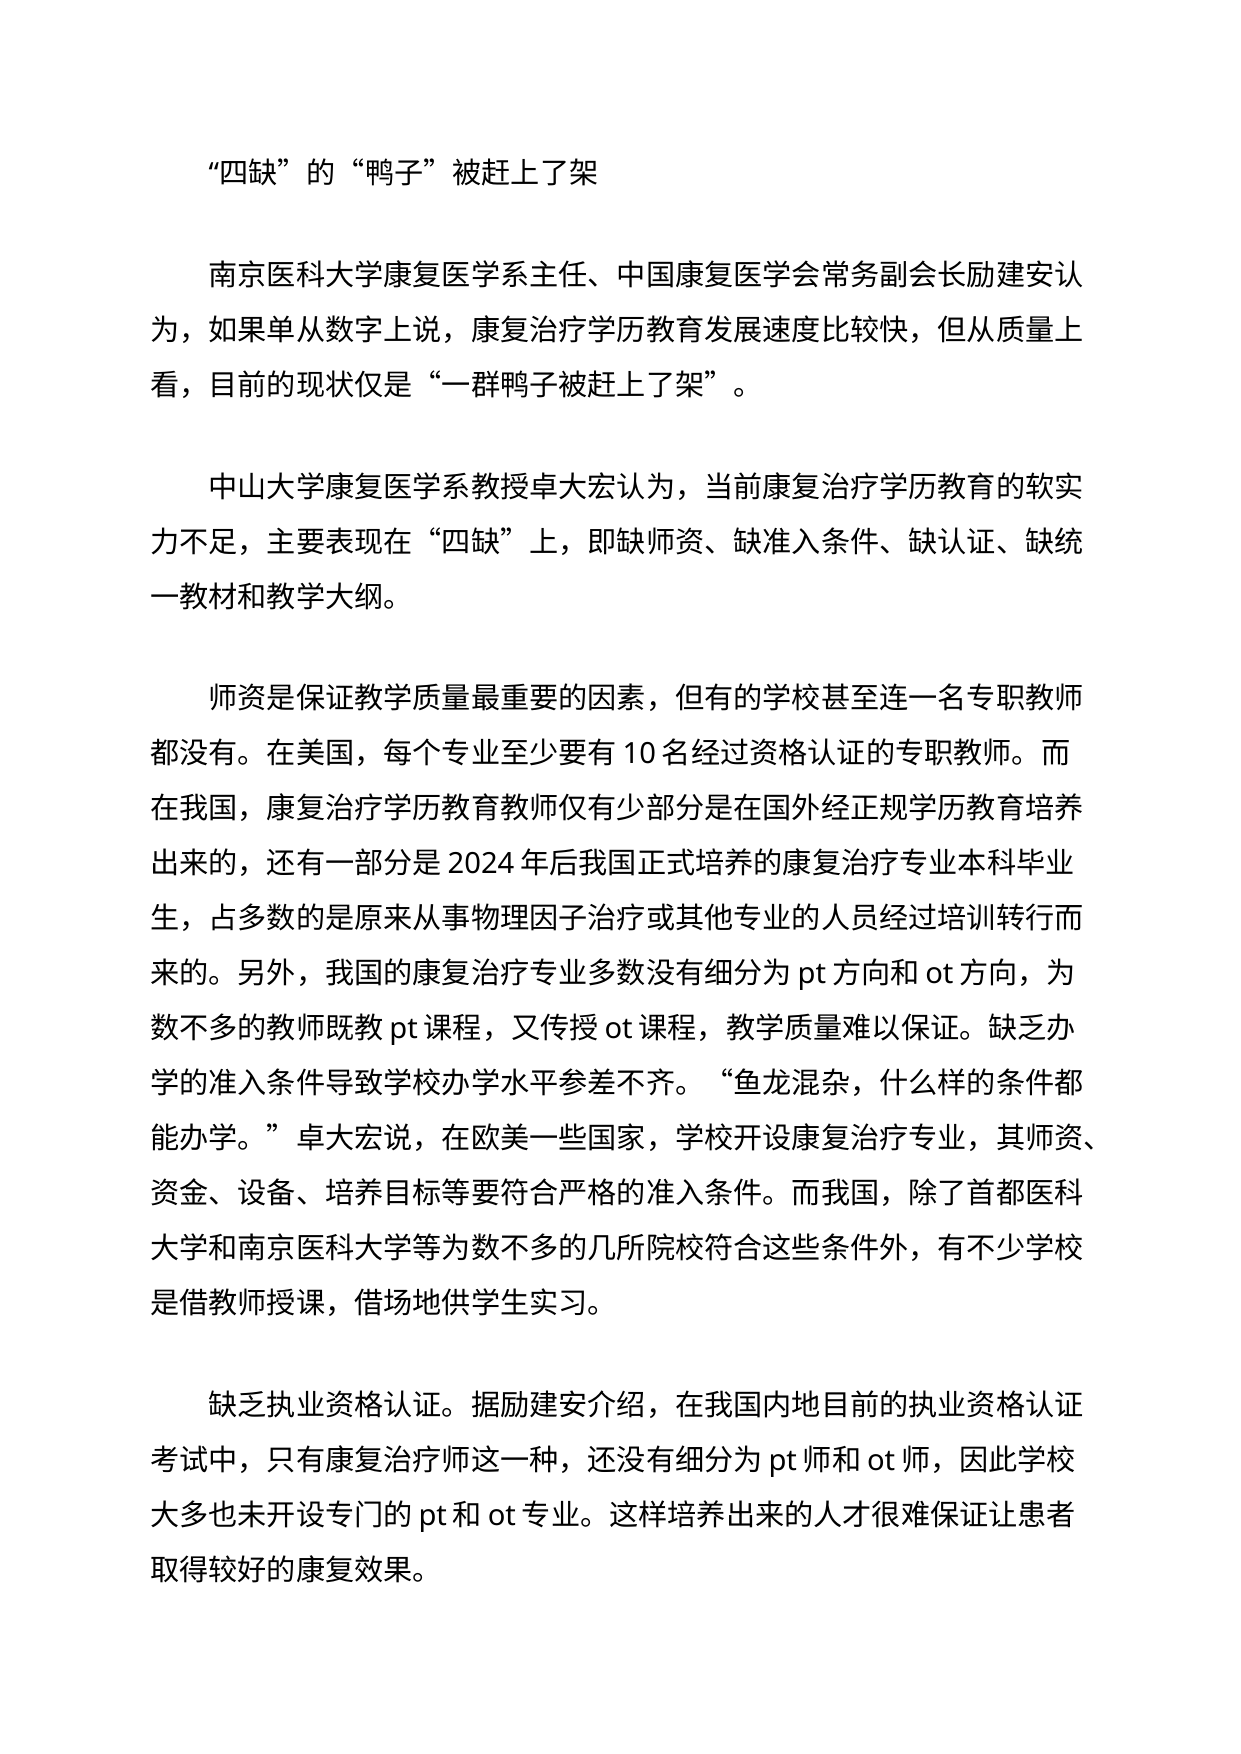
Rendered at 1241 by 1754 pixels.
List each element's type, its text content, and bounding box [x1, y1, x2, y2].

text 南京医科大学康复医学系主任、中国康复医学会常务副会长励建安认为，如果单从数字上说，康复治疗学历教育发展速度比较快，但从质量上看，目前的现状仅是“一群鸭子被赶上了架”。 [150, 252, 1090, 404]
text “四缺”的“鸭子”被赶上了架 [150, 150, 1090, 192]
text 中山大学康复医学系教授卓大宏认为，当前康复治疗学历教育的软实力不足，主要表现在“四缺”上，即缺师资、缺准入条件、缺认证、缺统一教材和教学大纲。 [150, 463, 1090, 616]
text 缺乏执业资格认证。据励建安介绍，在我国内地目前的执业资格认证考试中，只有康复治疗师这一种，还没有细分为pt师和ot师，因此学校大多也未开设专门的pt和ot专业。这样培养出来的人才很难保证让患者取得较好的康复效果。 [150, 1381, 1090, 1588]
text 师资是保证教学质量最重要的因素，但有的学校甚至连一名专职教师都没有。在美国，每个专业至少要有10名经过资格认证的专职教师。而在我国，康复治疗学历教育教师仅有少部分是在国外经正规学历教育培养出来的，还有一部分是2024年后我国正式培养的康复治疗专业本科毕业生，占多数的是原来从事物理因子治疗或其他专业的人员经过培训转行而来的。另外，我国的康复治疗专业多数没有细分为pt方向和ot方向，为数不多的教师既教pt课程，又传授ot课程，教学质量难以保证。缺乏办学的准入条件导致学校办学水平参差不齐。“鱼龙混杂，什么样的条件都能办学。”卓大宏说，在欧美一些国家，学校开设康复治疗专业，其师资、资金、设备、培养目标等要符合严格的准入条件。而我国，除了首都医科大学和南京医科大学等为数不多的几所院校符合这些条件外，有不少学校是借教师授课，借场地供学生实习。 [150, 675, 1090, 1322]
